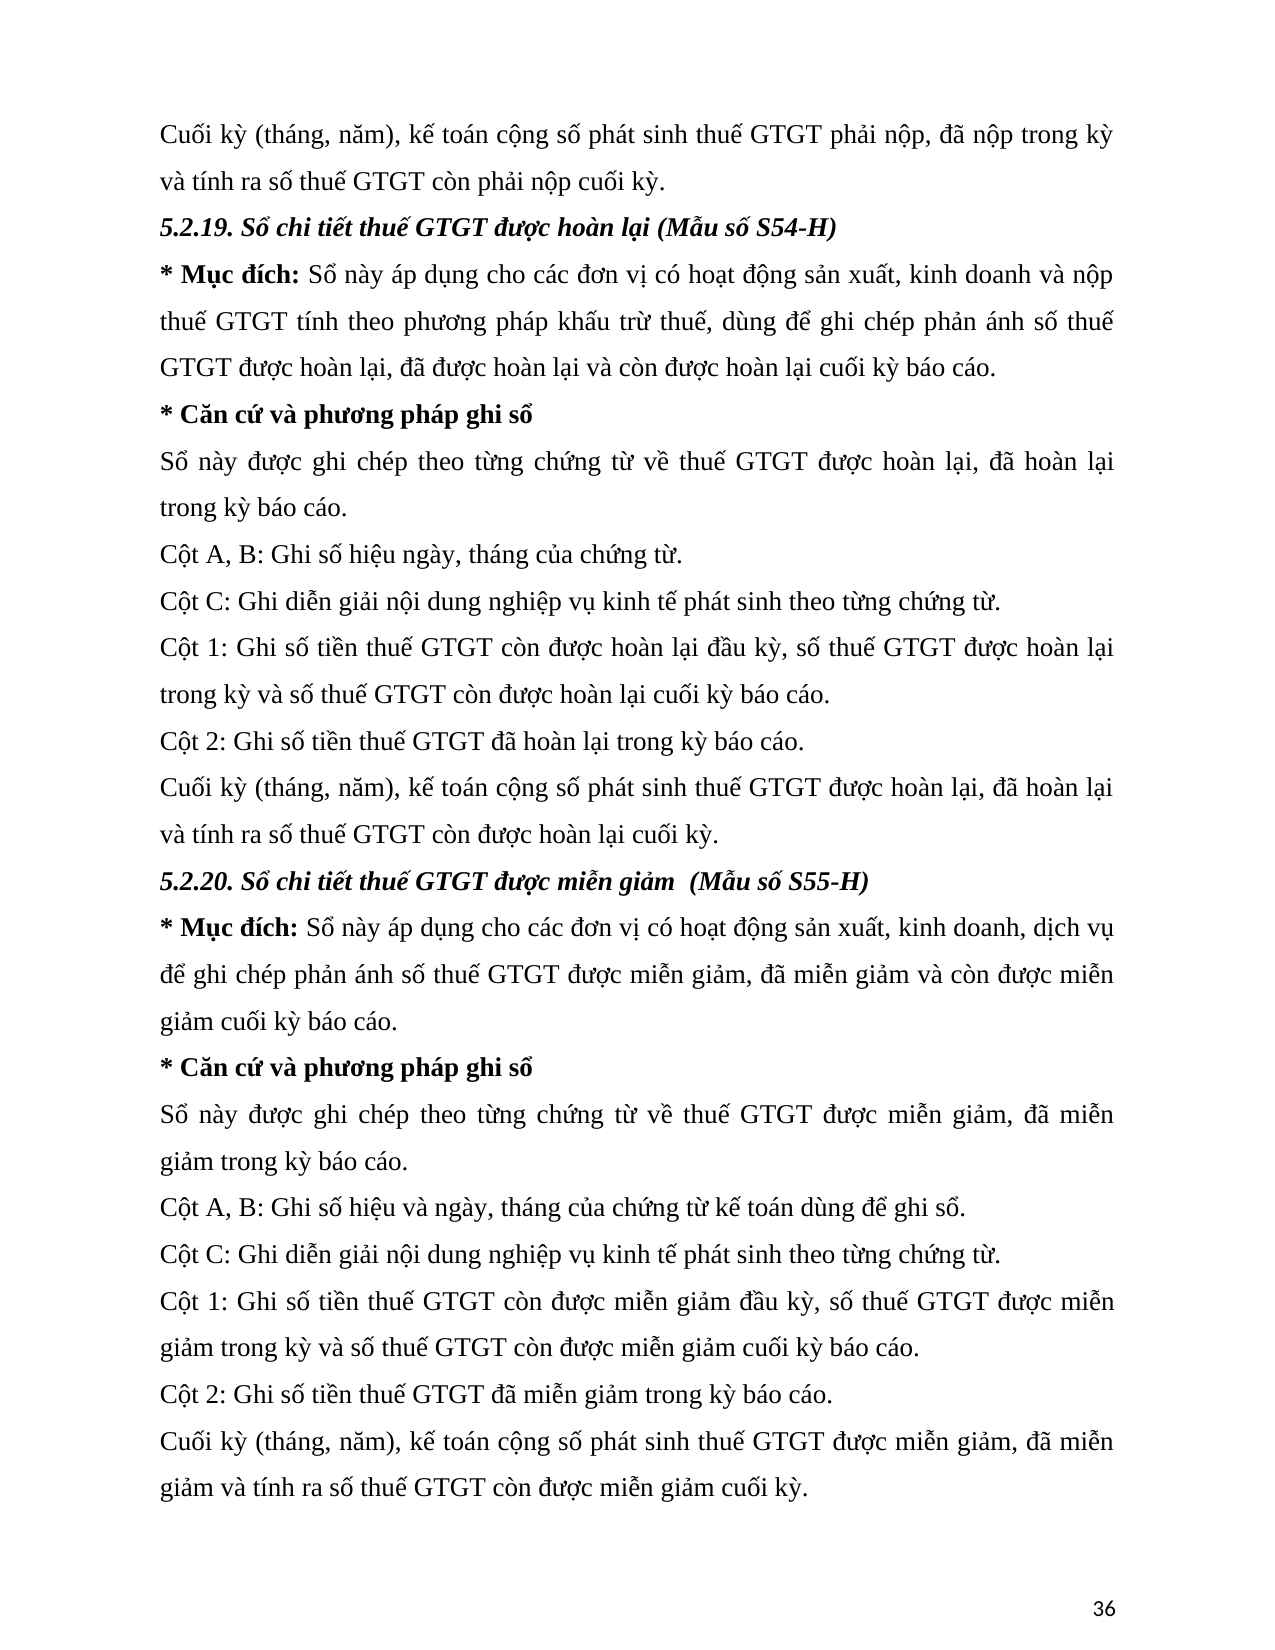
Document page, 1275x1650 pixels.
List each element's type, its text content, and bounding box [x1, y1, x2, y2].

text Cột A, B: Ghi số hiệu ngày, tháng của chứng từ. [159, 538, 1116, 569]
text Sổ này được ghi chép theo từng chứng từ về thuế GTGT được miễn giảm, đã miễn giảm trong kỳ báo cáo. [159, 1098, 1116, 1176]
text Cột 2: Ghi số tiền thuế GTGT đã hoàn lại trong kỳ báo cáo. [159, 725, 1116, 756]
text Cột A, B: Ghi số hiệu và ngày, tháng của chứng từ kế toán dùng để ghi sổ. [159, 1191, 1116, 1223]
text * Căn cứ và phương pháp ghi sổ [159, 1051, 1116, 1083]
text Cột 1: Ghi số tiền thuế GTGT còn được miễn giảm đầu kỳ, số thuế GTGT được miễn giảm trong kỳ và số thuế GTGT còn được miễn giảm cuối kỳ báo cáo. [159, 1285, 1116, 1363]
text Sổ này được ghi chép theo từng chứng từ về thuế GTGT được hoàn lại, đã hoàn lại trong kỳ báo cáo. [159, 445, 1116, 523]
text Cột 2: Ghi số tiền thuế GTGT đã miễn giảm trong kỳ báo cáo. [159, 1378, 1116, 1409]
text Cột 1: Ghi số tiền thuế GTGT còn được hoàn lại đầu kỳ, số thuế GTGT được hoàn lại trong kỳ và số thuế GTGT còn được hoàn lại cuối kỳ báo cáo. [159, 631, 1116, 709]
text Cuối kỳ (tháng, năm), kế toán cộng số phát sinh thuế GTGT được miễn giảm, đã miễn giảm và tính ra số thuế GTGT còn được miễn giảm cuối kỳ. [159, 1425, 1116, 1503]
text Cuối kỳ (tháng, năm), kế toán cộng số phát sinh thuế GTGT được hoàn lại, đã hoàn lại và tính ra số thuế GTGT còn được hoàn lại cuối kỳ. [159, 771, 1116, 849]
text * Mục đích: Sổ này áp dụng cho các đơn vị có hoạt động sản xuất, kinh doanh, dịch vụ để ghi chép phản ánh số thuế GTGT được miễn giảm, đã miễn giảm và còn được miễn giảm cuối kỳ báo cáo. [159, 911, 1116, 1036]
text Cột C: Ghi diễn giải nội dung nghiệp vụ kinh tế phát sinh theo từng chứng từ. [159, 1238, 1116, 1269]
text 5.2.20. Sổ chi tiết thuế GTGT được miễn giảm (Mẫu số S55-H) [159, 865, 1116, 896]
text Cuối kỳ (tháng, năm), kế toán cộng số phát sinh thuế GTGT phải nộp, đã nộp trong kỳ và tính ra số thuế GTGT còn phải nộp cuối kỳ. [159, 118, 1116, 196]
text * Mục đích: Sổ này áp dụng cho các đơn vị có hoạt động sản xuất, kinh doanh và nộp thuế GTGT tính theo phương pháp khấu trừ thuế, dùng để ghi chép phản ánh số thuế GTGT được hoàn lại, đã được hoàn lại và còn được hoàn lại cuối kỳ báo cáo. [159, 258, 1116, 383]
text * Căn cứ và phương pháp ghi sổ [159, 398, 1116, 429]
text Cột C: Ghi diễn giải nội dung nghiệp vụ kinh tế phát sinh theo từng chứng từ. [159, 585, 1116, 616]
text 5.2.19. Sổ chi tiết thuế GTGT được hoàn lại (Mẫu số S54-H) [159, 211, 1116, 243]
